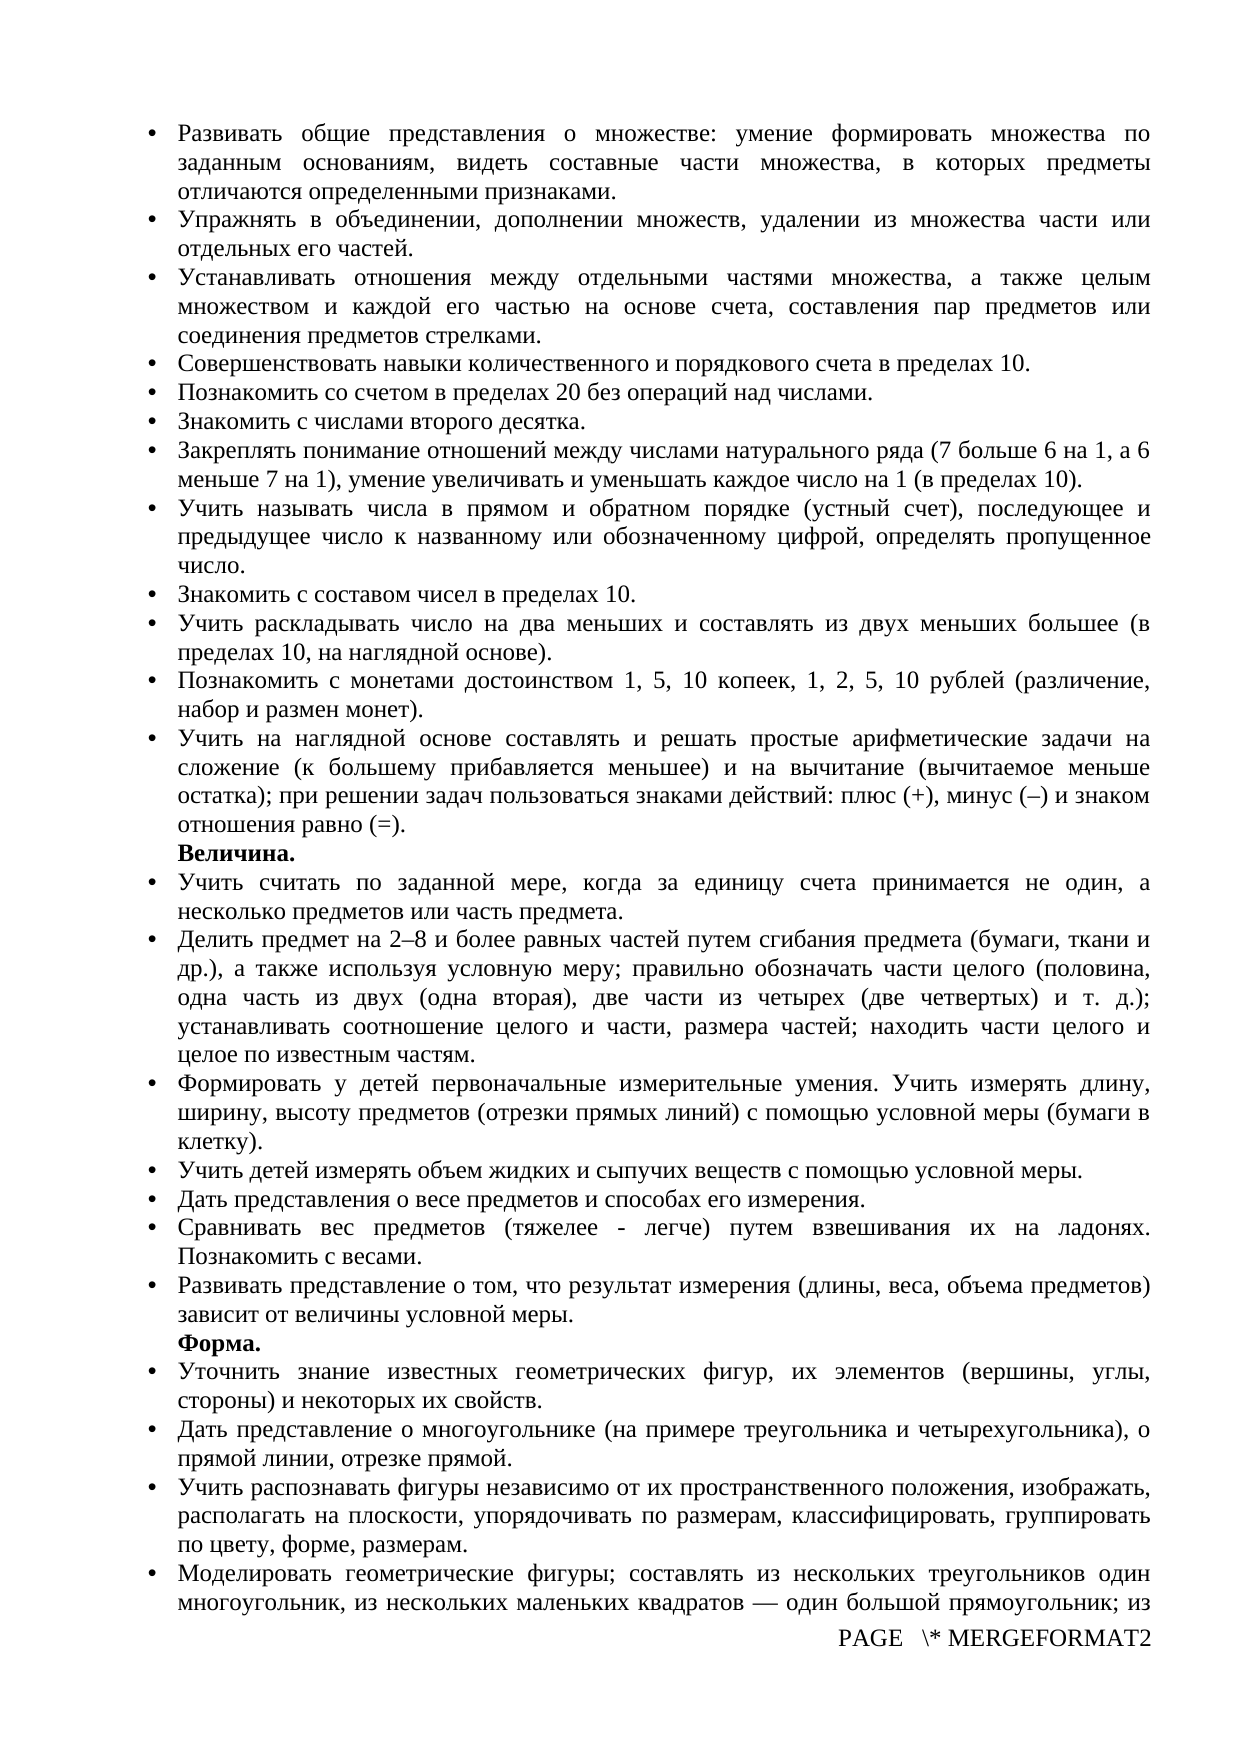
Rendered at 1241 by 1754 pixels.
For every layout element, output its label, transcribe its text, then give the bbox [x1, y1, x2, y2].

list Знакомить с составом чисел в пределах 10. [148, 579, 1152, 608]
list Развивать общие представления о множестве: умение формировать множества по заданным основаниям, видеть составные части множества, в которых предметы отличаются определенными признаками. [148, 118, 1152, 204]
list Дать представления о весе предметов и способах его измерения. [148, 1183, 1152, 1212]
text Форма. [177, 1328, 1152, 1356]
list Учить считать по заданной мере, когда за единицу счета принимается не один, а несколько предметов или часть предмета. [148, 867, 1152, 924]
list Закреплять понимание отношений между числами натурального ряда (7 больше 6 на 1, а 6 меньше 7 на 1), умение увеличивать и уменьшать каждое число на 1 (в пределах 10). [148, 435, 1152, 493]
list Учить называть числа в прямом и обратном порядке (устный счет), последующее и предыдущее число к названному или обозначенному цифрой, определять пропущенное число. [148, 493, 1152, 579]
list Дать представление о многоугольнике (на примере треугольника и четырехугольника), о прямой линии, отрезке прямой. [148, 1414, 1152, 1472]
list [148, 1558, 1152, 1616]
list Учить распознавать фигуры независимо от их пространственного положения, изображать, располагать на плоскости, упорядочивать по размерам, классифицировать, группировать по цвету, форме, размерам. [148, 1472, 1152, 1558]
list Учить детей измерять объем жидких и сыпучих веществ с помощью условной меры. [148, 1155, 1152, 1183]
list Упражнять в объединении, дополнении множеств, удалении из множества части или отдельных его частей. [148, 204, 1152, 262]
list Познакомить со счетом в пределах 20 без операций над числами. [148, 377, 1152, 406]
list Знакомить с числами второго десятка. [148, 406, 1152, 435]
list Учить раскладывать число на два меньших и составлять из двух меньших большее (в пределах 10, на наглядной основе). [148, 608, 1152, 665]
list Познакомить с монетами достоинством 1, 5, 10 копеек, 1, 2, 5, 10 рублей (различение, набор и размен монет). [148, 665, 1152, 723]
list Устанавливать отношения между отдельными частями множества, а также целым множеством и каждой его частью на основе счета, составления пар предметов или соединения предметов стрелками. [148, 262, 1152, 348]
text Величина. [177, 838, 1152, 867]
list Уточнить знание известных геометрических фигур, их элементов (вершины, углы, стороны) и некоторых их свойств. [148, 1356, 1152, 1414]
list Совершенствовать навыки количественного и порядкового счета в пределах 10. [148, 348, 1152, 377]
list Делить предмет на 2–8 и более равных частей путем сгибания предмета (бумаги, ткани и др.), а также используя условную меру; правильно обозначать части целого (половина, одна часть из двух (одна вторая), две части из четырех (две четвертых) и т. д.); устанавливать соотношение целого и части, размера частей; находить части целого и целое по известным частям. [148, 924, 1152, 1068]
list Формировать у детей первоначальные измерительные умения. Учить измерять длину, ширину, высоту предметов (отрезки прямых линий) с помощью условной меры (бумаги в клетку). [148, 1068, 1152, 1155]
list Сравнивать вес предметов (тяжелее - легче) путем взвешивания их на ладонях. Познакомить с весами. [148, 1212, 1152, 1270]
list Развивать представление о том, что результат измерения (длины, веса, объема предметов) зависит от величины условной меры. [148, 1270, 1152, 1328]
list Учить на наглядной основе составлять и решать простые арифметические задачи на сложение (к большему прибавляется меньшее) и на вычитание (вычитаемое меньше остатка); при решении задач пользоваться знаками действий: плюс (+), минус (–) и знаком отношения равно (=). [148, 723, 1152, 838]
